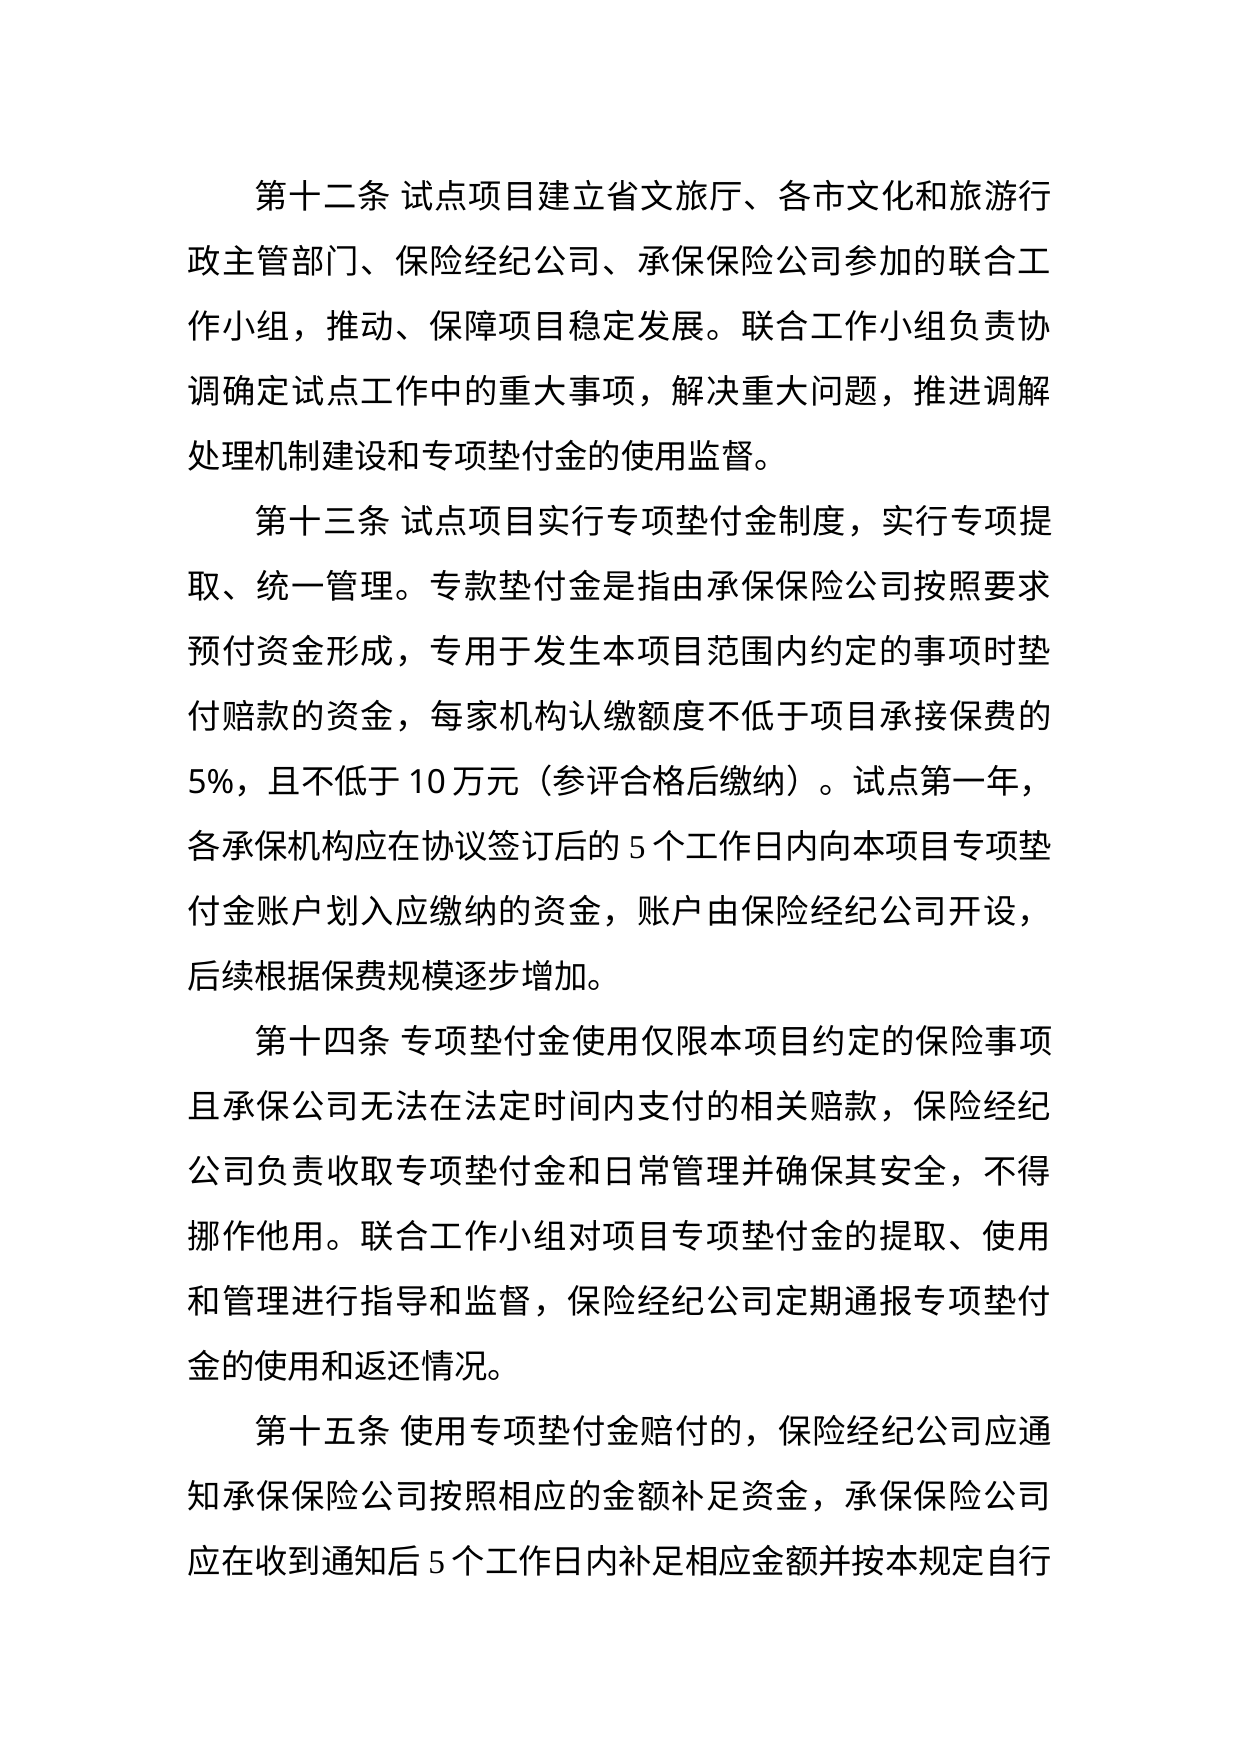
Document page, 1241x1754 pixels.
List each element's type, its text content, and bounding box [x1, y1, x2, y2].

text 第十二条 试点项目建立省文旅厅、各市文化和旅游行政主管部门、保险经纪公司、承保保险公司参加的联合工作小组，推动、保障项目稳定发展。联合工作小组负责协调确定试点工作中的重大事项，解决重大问题，推进调解处理机制建设和专项垫付金的使用监督。 [187, 162, 1053, 487]
text 第十四条 专项垫付金使用仅限本项目约定的保险事项且承保公司无法在法定时间内支付的相关赔款，保险经纪公司负责收取专项垫付金和日常管理并确保其安全，不得挪作他用。联合工作小组对项目专项垫付金的提取、使用和管理进行指导和监督，保险经纪公司定期通报专项垫付金的使用和返还情况。 [187, 1007, 1053, 1397]
text 第十三条 试点项目实行专项垫付金制度，实行专项提取、统一管理。专款垫付金是指由承保保险公司按照要求预付资金形成，专用于发生本项目范围内约定的事项时垫付赔款的资金，每家机构认缴额度不低于项目承接保费的5%，且不低于10万元（参评合格后缴纳）。试点第一年，各承保机构应在协议签订后的5个工作日内向本项目专项垫付金账户划入应缴纳的资金，账户由保险经纪公司开设，后续根据保费规模逐步增加。 [187, 487, 1053, 1007]
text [187, 1397, 1053, 1592]
